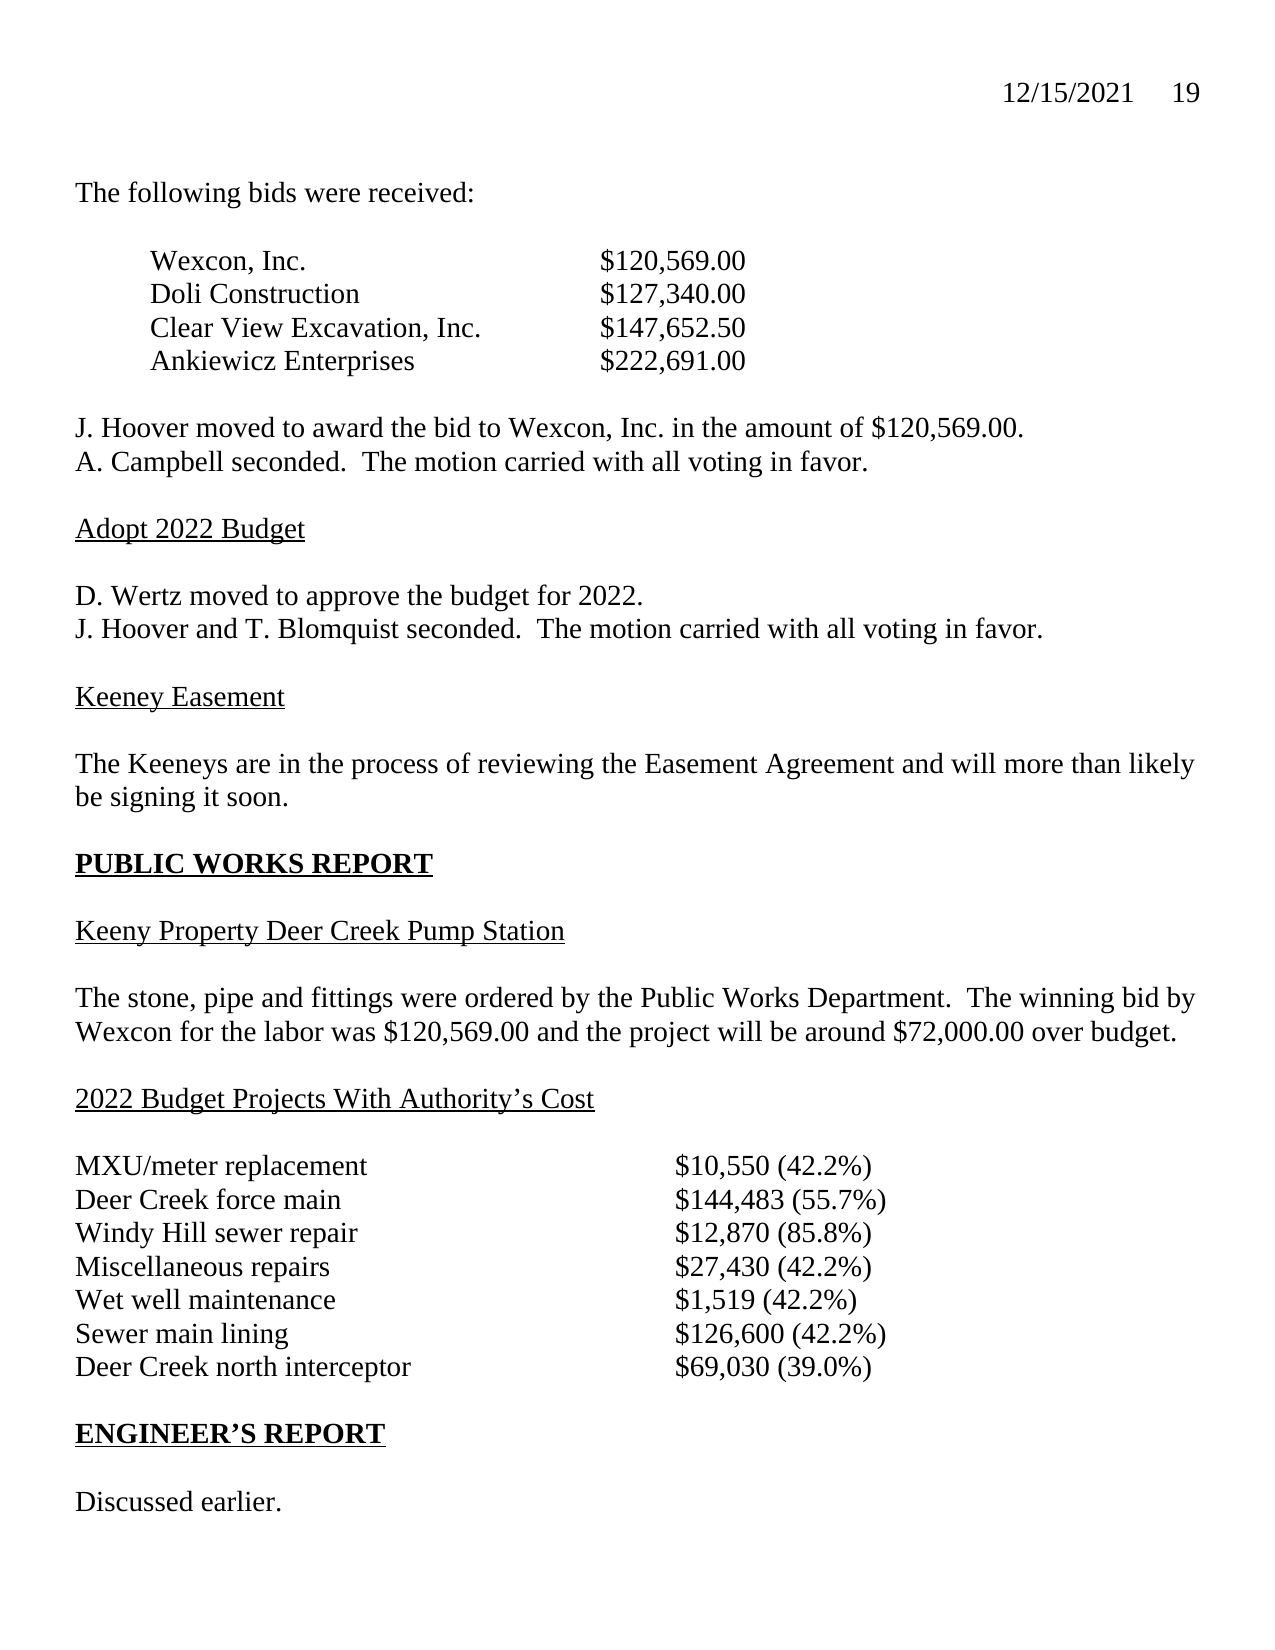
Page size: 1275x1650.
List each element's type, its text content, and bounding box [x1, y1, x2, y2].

text Keeney Easement [75, 679, 1200, 712]
text Doli Construction $127,340.00 [75, 276, 1200, 310]
text MXU/meter replacement $10,550 (42.2%) [75, 1148, 1200, 1182]
text Discussed earlier. [75, 1484, 1200, 1517]
text J. Hoover and T. Blomquist seconded. The motion carried with all voting in favor. [75, 612, 1200, 645]
text PUBLIC WORKS REPORT [75, 846, 1200, 880]
text Adopt 2022 Budget [75, 511, 1200, 544]
text A. Campbell seconded. The motion carried with all voting in favor. [75, 444, 1200, 477]
text D. Wertz moved to approve the budget for 2022. [75, 578, 1200, 612]
text Deer Creek north interceptor $69,030 (39.0%) [75, 1349, 1200, 1383]
text 2022 Budget Projects With Authority’s Cost [75, 1081, 1200, 1115]
text Wet well maintenance $1,519 (42.2%) [75, 1282, 1200, 1316]
text Deer Creek force main $144,483 (55.7%) [75, 1182, 1200, 1215]
text Clear View Excavation, Inc. $147,652.50 [75, 310, 1200, 343]
text ENGINEER’S REPORT [75, 1417, 1200, 1450]
text Windy Hill sewer repair $12,870 (85.8%) [75, 1215, 1200, 1249]
text The following bids were received: [75, 176, 1200, 209]
text Miscellaneous repairs $27,430 (42.2%) [75, 1249, 1200, 1282]
text Wexcon, Inc. $120,569.00 [75, 243, 1200, 276]
text Keeny Property Deer Creek Pump Station [75, 913, 1200, 947]
text J. Hoover moved to award the bid to Wexcon, Inc. in the amount of $120,569.00. [75, 410, 1200, 444]
text Ankiewicz Enterprises $222,691.00 [75, 343, 1200, 377]
text Sewer main lining $126,600 (42.2%) [75, 1316, 1200, 1349]
text The stone, pipe and fittings were ordered by the Public Works Department. The winning bid by Wexcon for the labor was $120,569.00 and the project will be around $72,000.00 over budget. [75, 981, 1200, 1048]
text The Keeneys are in the process of reviewing the Easement Agreement and will more than likely be signing it soon. [75, 746, 1200, 813]
